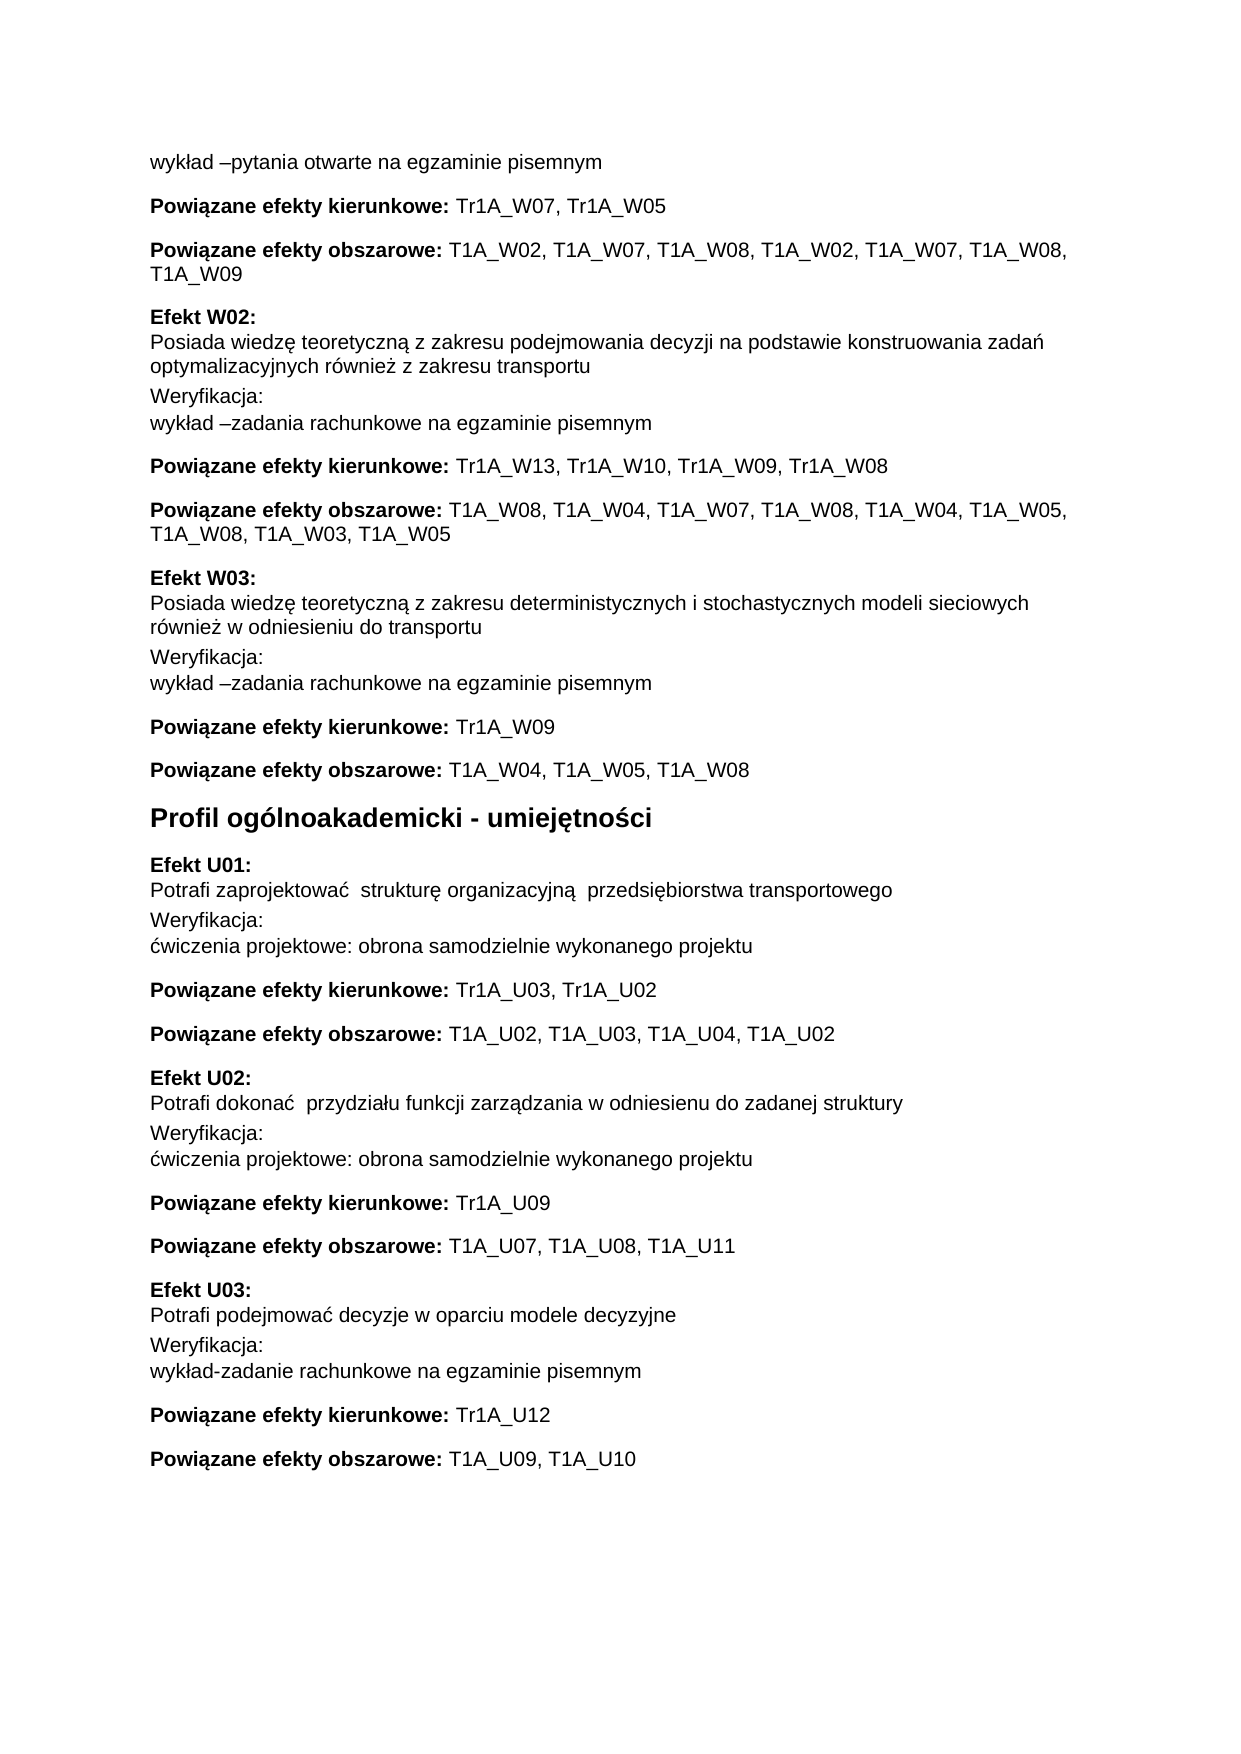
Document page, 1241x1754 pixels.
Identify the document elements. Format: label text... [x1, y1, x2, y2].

text Powiązane efekty kierunkowe: Tr1A_W13, Tr1A_W10, Tr1A_W09, Tr1A_W08 [150, 454, 1090, 478]
text ćwiczenia projektowe: obrona samodzielnie wykonanego projektu [150, 1147, 1090, 1171]
text Weryfikacja: [150, 908, 1090, 932]
text Powiązane efekty kierunkowe: Tr1A_W09 [150, 714, 1090, 738]
text Powiązane efekty kierunkowe: Tr1A_U09 [150, 1191, 1090, 1214]
text Weryfikacja: [150, 645, 1090, 669]
text Efekt W03: [150, 566, 1090, 589]
text Powiązane efekty obszarowe: T1A_U07, T1A_U08, T1A_U11 [150, 1234, 1090, 1258]
subtitle Profil ogólnoakademicki - umiejętności [150, 802, 1090, 833]
text Powiązane efekty kierunkowe: Tr1A_U03, Tr1A_U02 [150, 978, 1090, 1002]
text Powiązane efekty obszarowe: T1A_W02, T1A_W07, T1A_W08, T1A_W02, T1A_W07, T1A_W08, T1A_W09 [150, 237, 1090, 285]
text wykład –zadania rachunkowe na egzaminie pisemnym [150, 410, 1090, 434]
text Potrafi dokonać przydziału funkcji zarządzania w odniesienu do zadanej struktury [150, 1091, 1090, 1114]
text Powiązane efekty kierunkowe: Tr1A_W07, Tr1A_W05 [150, 194, 1090, 218]
text Powiązane efekty obszarowe: T1A_W08, T1A_W04, T1A_W07, T1A_W08, T1A_W04, T1A_W05, T1A_W08, T1A_W03, T1A_W05 [150, 498, 1090, 546]
text Weryfikacja: [150, 1333, 1090, 1357]
text Potrafi podejmować decyzje w oparciu modele decyzyjne [150, 1303, 1090, 1327]
text Posiada wiedzę teoretyczną z zakresu deterministycznych i stochastycznych modeli sieciowych również w odniesieniu do transportu [150, 591, 1090, 638]
text wykład –zadania rachunkowe na egzaminie pisemnym [150, 671, 1090, 695]
text Weryfikacja: [150, 1121, 1090, 1145]
text Efekt U03: [150, 1278, 1090, 1302]
text Powiązane efekty obszarowe: T1A_U02, T1A_U03, T1A_U04, T1A_U02 [150, 1022, 1090, 1046]
text Powiązane efekty obszarowe: T1A_W04, T1A_W05, T1A_W08 [150, 758, 1090, 782]
text Potrafi zaprojektować strukturę organizacyjną przedsiębiorstwa transportowego [150, 878, 1090, 902]
text wykład –pytania otwarte na egzaminie pisemnym [150, 150, 1090, 174]
text Efekt U01: [150, 853, 1090, 877]
text ćwiczenia projektowe: obrona samodzielnie wykonanego projektu [150, 934, 1090, 958]
text Powiązane efekty obszarowe: T1A_U09, T1A_U10 [150, 1447, 1090, 1471]
text Efekt W02: [150, 305, 1090, 329]
text Powiązane efekty kierunkowe: Tr1A_U12 [150, 1403, 1090, 1427]
text wykład-zadanie rachunkowe na egzaminie pisemnym [150, 1359, 1090, 1383]
text Posiada wiedzę teoretyczną z zakresu podejmowania decyzji na podstawie konstruowania zadań optymalizacyjnych również z zakresu transportu [150, 330, 1090, 378]
text Efekt U02: [150, 1066, 1090, 1089]
text Weryfikacja: [150, 384, 1090, 408]
